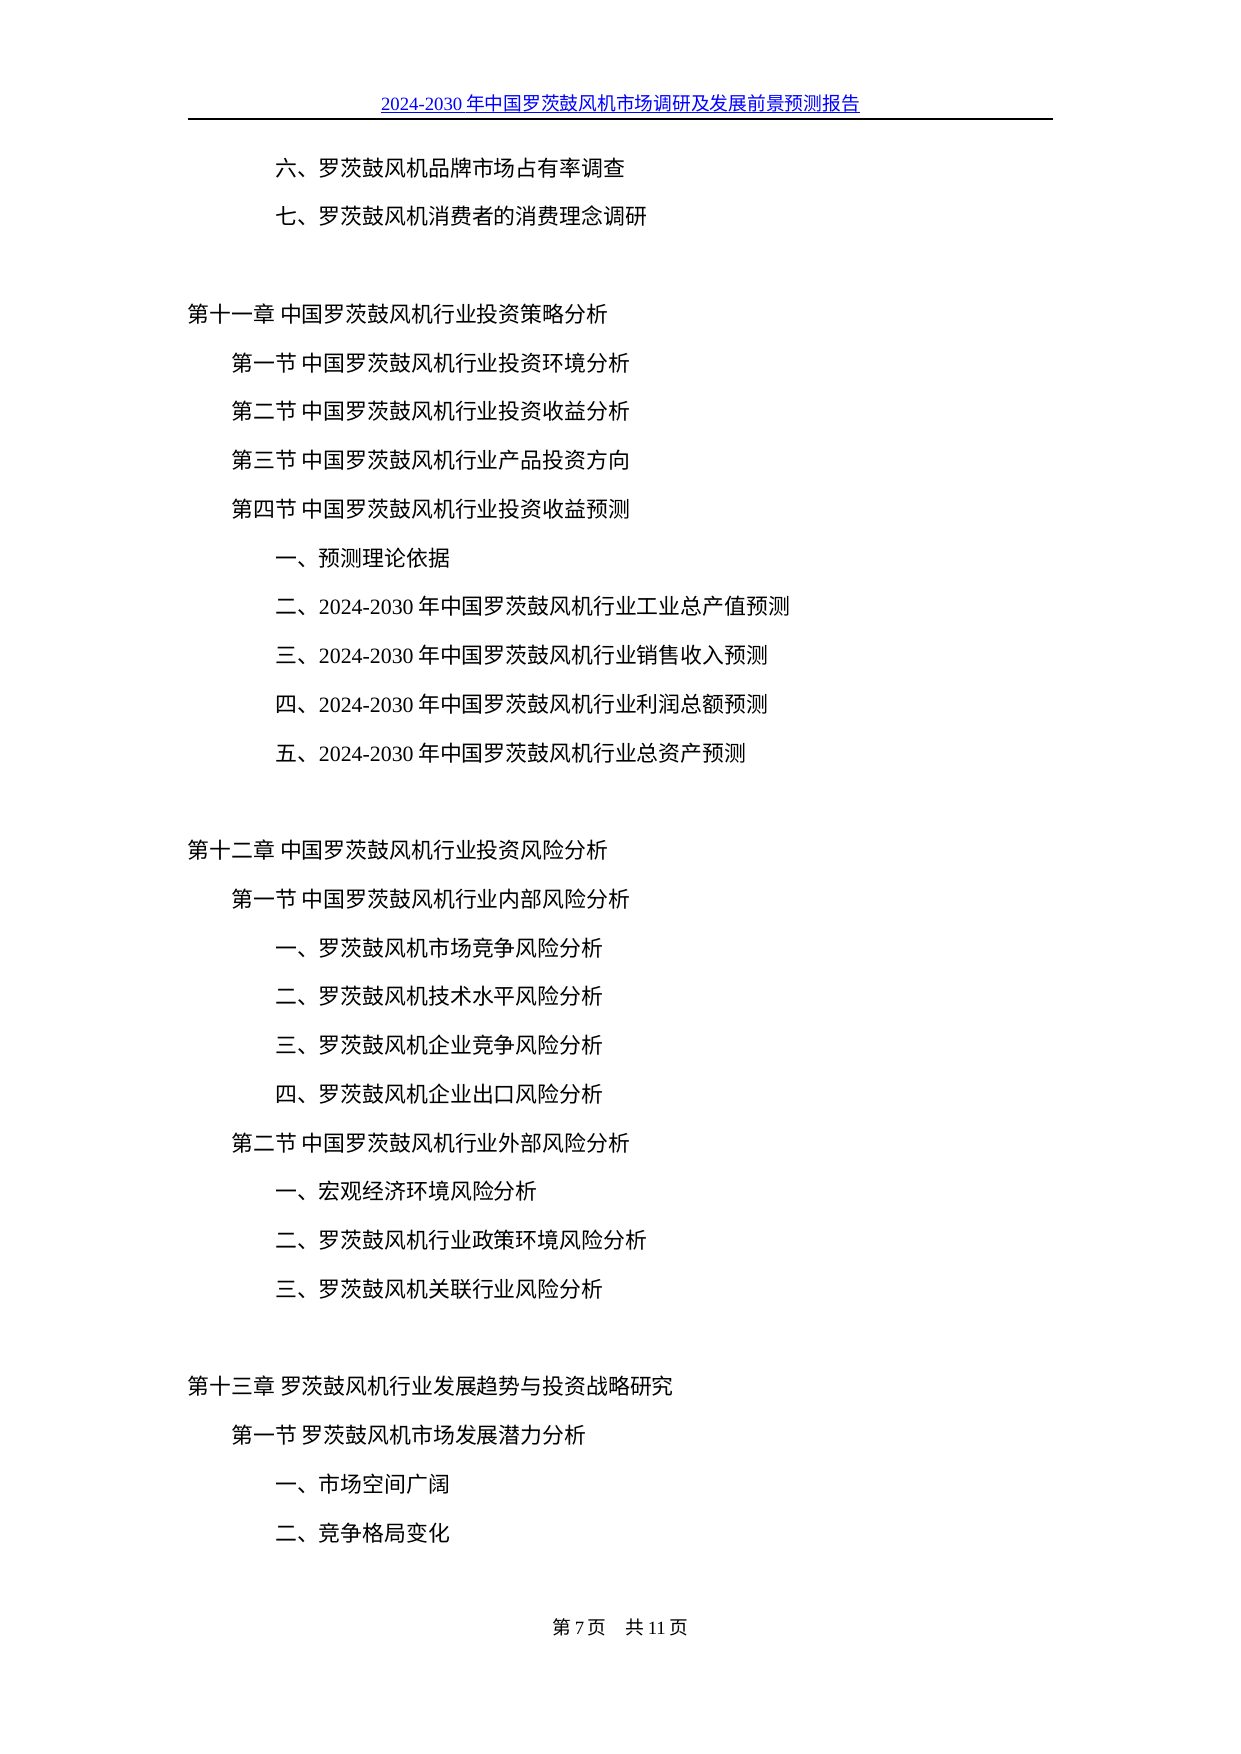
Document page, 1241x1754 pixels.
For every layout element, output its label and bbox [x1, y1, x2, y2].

text [187, 150, 1053, 1548]
